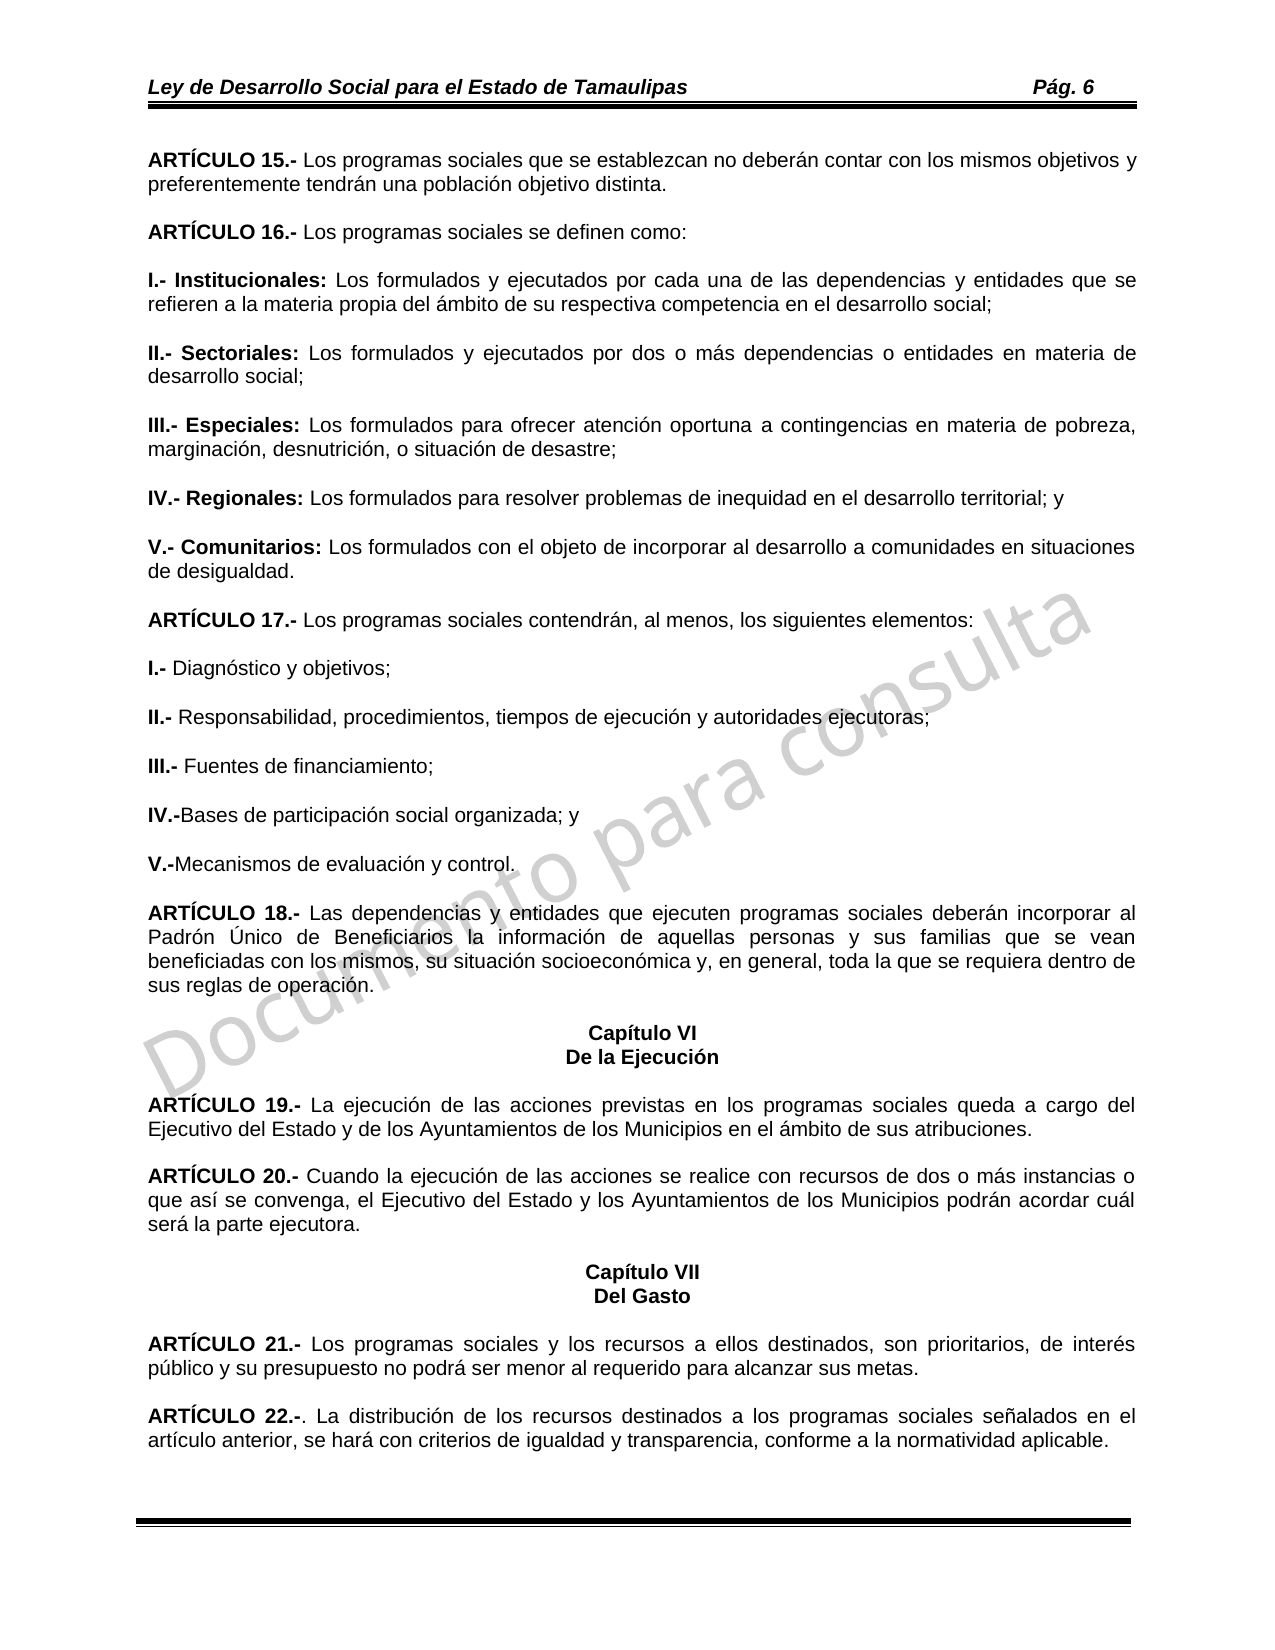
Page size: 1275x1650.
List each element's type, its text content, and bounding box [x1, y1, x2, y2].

text ARTÍCULO 22.-. La distribución de los recursos destinados a los programas sociales señalados en el artículo anterior, se hará con criterios de igualdad y transparencia, conforme a la normatividad aplicable. [148, 1404, 1137, 1452]
text ARTÍCULO 20.- Cuando la ejecución de las acciones se realice con recursos de dos o más instancias o que así se convenga, el Ejecutivo del Estado y los Ayuntamientos de los Municipios podrán acordar cuál será la parte ejecutora. [148, 1164, 1137, 1236]
text IV.- Regionales: Los formulados para resolver problemas de inequidad en el desarrollo territorial; y [148, 486, 1137, 510]
text ARTÍCULO 21.- Los programas sociales y los recursos a ellos destinados, son prioritarios, de interés público y su presupuesto no podrá ser menor al requerido para alcanzar sus metas. [148, 1332, 1137, 1380]
text De la Ejecución [148, 1044, 1137, 1068]
text Del Gasto [148, 1284, 1137, 1308]
text ARTÍCULO 16.- Los programas sociales se definen como: [148, 219, 1137, 243]
text ARTÍCULO 17.- Los programas sociales contendrán, al menos, los siguientes elementos: [148, 608, 1137, 632]
text II.- Sectoriales: Los formulados y ejecutados por dos o más dependencias o entidades en materia de desarrollo social; [148, 340, 1137, 388]
text IV.-Bases de participación social organizada; y [148, 803, 1137, 827]
text II.- Responsabilidad, procedimientos, tiempos de ejecución y autoridades ejecutoras; [148, 705, 1137, 729]
text ARTÍCULO 15.- Los programas sociales que se establezcan no deberán contar con los mismos objetivos y preferentemente tendrán una población objetivo distinta. [148, 148, 1137, 196]
text III.- Fuentes de financiamiento; [148, 754, 1137, 778]
text Capítulo VII [148, 1260, 1137, 1284]
text ARTÍCULO 18.- Las dependencias y entidades que ejecuten programas sociales deberán incorporar al Padrón Único de Beneficiarios la información de aquellas personas y sus familias que se vean beneficiadas con los mismos, su situación socioeconómica y, en general, toda la que se requiera dentro de sus reglas de operación. [148, 901, 1137, 997]
text I.- Institucionales: Los formulados y ejecutados por cada una de las dependencias y entidades que se refieren a la materia propia del ámbito de su respectiva competencia en el desarrollo social; [148, 267, 1137, 315]
text Capítulo VI [148, 1021, 1137, 1044]
text V.-Mecanismos de evaluación y control. [148, 852, 1137, 876]
text V.- Comunitarios: Los formulados con el objeto de incorporar al desarrollo a comunidades en situaciones de desigualdad. [148, 535, 1137, 583]
text I.- Diagnóstico y objetivos; [148, 656, 1137, 680]
text ARTÍCULO 19.- La ejecución de las acciones previstas en los programas sociales queda a cargo del Ejecutivo del Estado y de los Ayuntamientos de los Municipios en el ámbito de sus atribuciones. [148, 1092, 1137, 1140]
text III.- Especiales: Los formulados para ofrecer atención oportuna a contingencias en materia de pobreza, marginación, desnutrición, o situación de desastre; [148, 413, 1137, 461]
